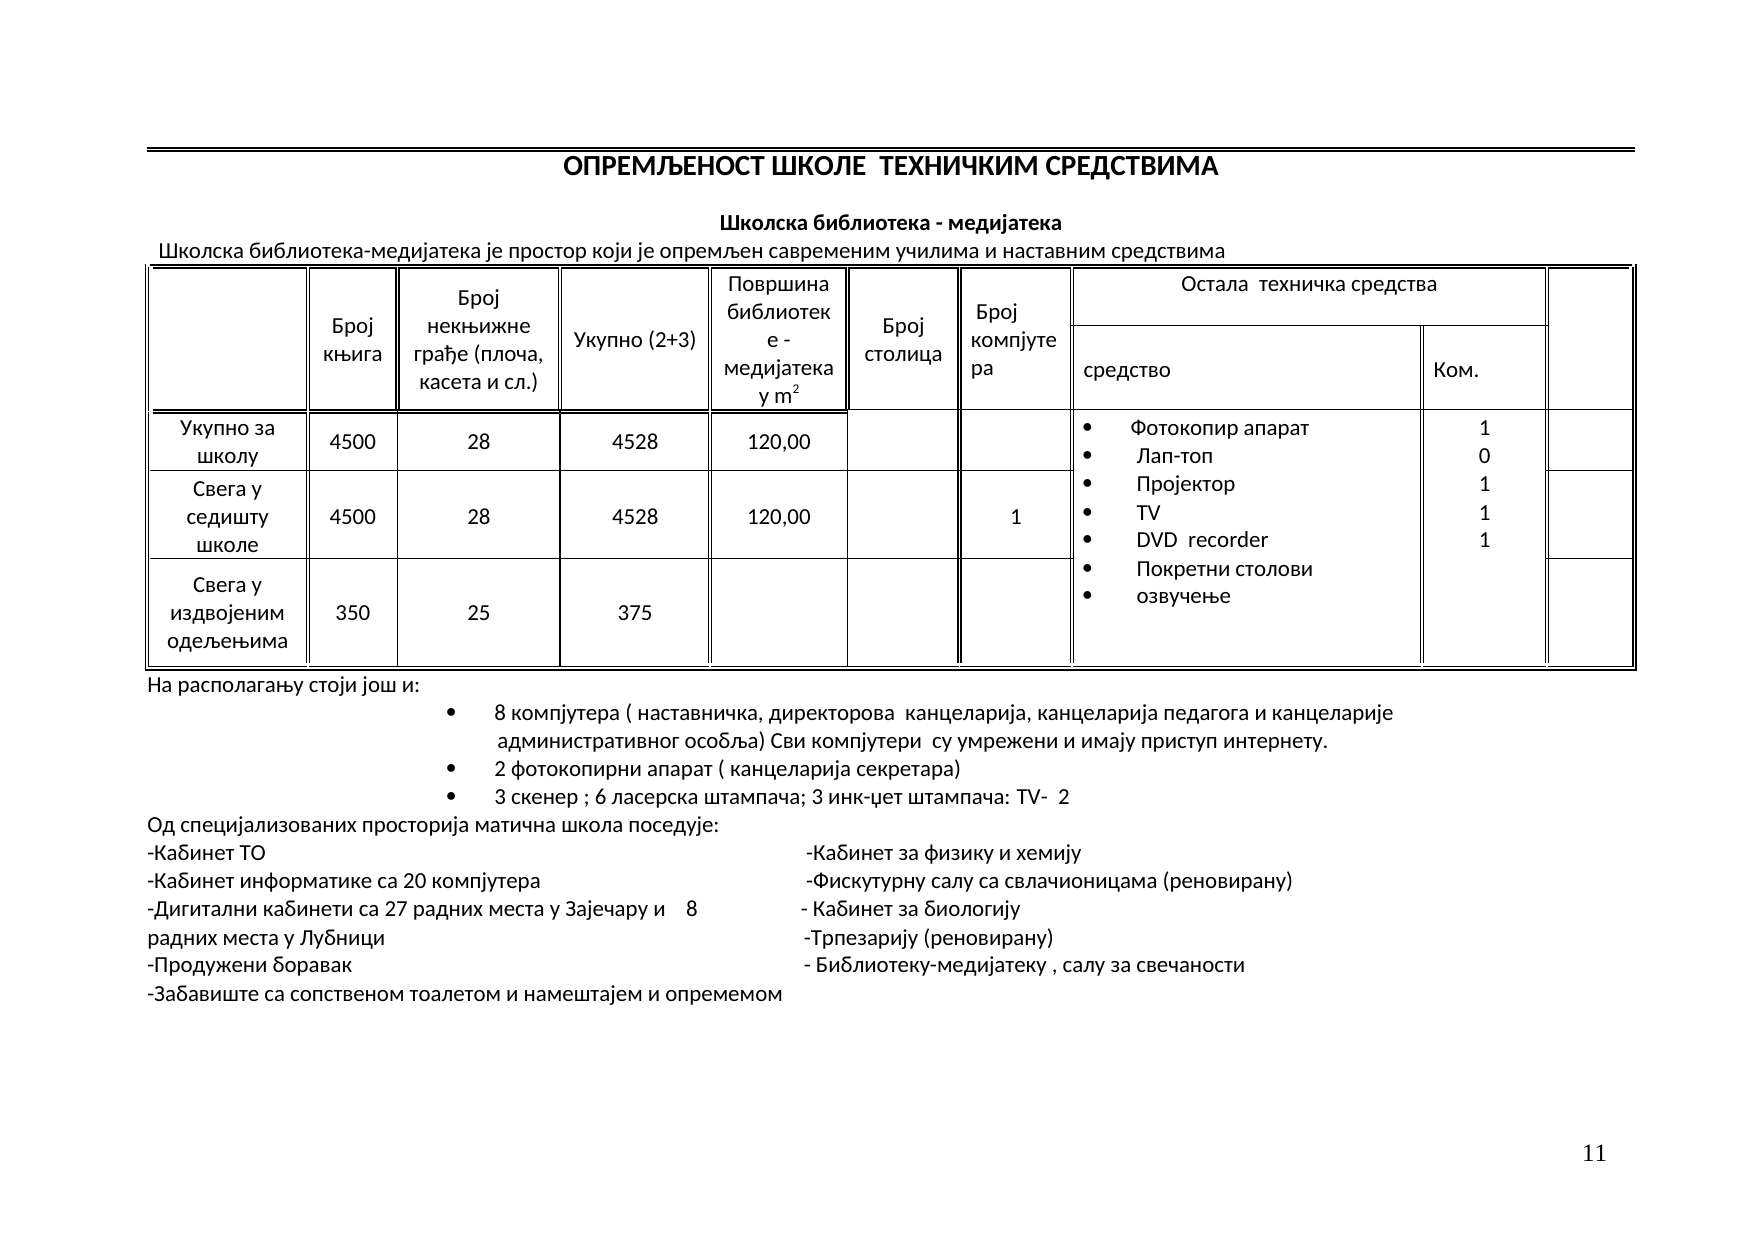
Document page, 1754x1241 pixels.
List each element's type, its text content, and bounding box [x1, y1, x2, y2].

table_cell 350 [308, 559, 397, 666]
table_cell Површина библиотеке - медијатека у m2 [712, 269, 845, 409]
table_cell [959, 559, 1072, 666]
table_cell Број компјутера [962, 269, 1070, 409]
table_cell 28 [398, 414, 559, 469]
table_cell 25 [398, 559, 559, 666]
table_cell Број некњижне грађе (плоча, касета и сл.) [400, 269, 558, 409]
table_cell [848, 559, 959, 666]
table_cell Фотокопир апарат Лап-топ Пројектор ТV DVD recorder Покретни столови озвучење [1072, 410, 1422, 666]
table_cell [962, 410, 1070, 469]
list 2 фотокопирни апарат ( канцеларија секретара) [447, 754, 1607, 782]
table_cell [1549, 410, 1632, 469]
text -Дигитални кабинети са 27 радних места у Зајечару и 8 - Кабинет за биологију [147, 894, 1607, 923]
table_cell Број столица [850, 269, 957, 409]
table_cell [848, 471, 957, 558]
table_cell 4500 [310, 471, 397, 558]
table_cell 4500 [310, 414, 397, 469]
text -Кабинет информатике са 20 компјутера -Фискутурну салу са свлачионицама (реновирану) [147, 867, 1607, 894]
table_cell [1547, 559, 1632, 666]
table_cell 4528 [561, 471, 708, 558]
list 3 скенер ; 6 ласерска штампача; 3 инк-џет штампача: TV- 2 [447, 782, 1607, 811]
table_cell средство [1074, 326, 1420, 409]
text Од специјализованих просторија матична школа поседује: [147, 811, 1607, 838]
list 8 компјутера ( наставничка, директорова канцеларија, канцеларија педагога и канцеларије [447, 698, 1607, 726]
table_cell 1 [962, 471, 1070, 558]
table_cell Ком. [1424, 326, 1545, 409]
table_cell 1 0 1 1 1 [1422, 410, 1547, 666]
table_cell Остала техничка средства [1074, 269, 1545, 325]
table_cell [1549, 471, 1632, 558]
table_cell 375 [561, 559, 710, 666]
table_cell 120,00 [712, 471, 847, 558]
table_cell Свега у седишту школе [149, 471, 306, 558]
table_cell 4528 [561, 414, 708, 469]
text На располагању стоји још и: [147, 671, 1607, 698]
table_cell Укупно (2+3) [562, 269, 708, 409]
table_cell [1547, 264, 1634, 409]
table_cell Број књига [310, 269, 395, 409]
table_cell 120,00 [712, 414, 847, 469]
table_cell [848, 410, 957, 469]
table_cell [710, 559, 847, 666]
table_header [147, 152, 1634, 264]
text -Кабинет ТО -Кабинет за физику и хемију [147, 838, 1607, 867]
table_cell [147, 264, 308, 409]
table_cell Свега у издвојеним одељењима [149, 559, 308, 666]
table_cell 28 [398, 471, 559, 558]
text -Продужени боравак - Библиотеку-медијатеку , салу за свечаности [147, 951, 1607, 979]
text -Забавиште са сопственом тоалетом и намештајем и опремемом [147, 979, 1607, 1007]
text административног особља) Сви компјутери су умрежени и имају приступ интернету. [147, 726, 1607, 754]
table_cell Укупно за школу [147, 409, 308, 469]
text радних места у Лубници -Трпезарију (реновирану) [147, 923, 1607, 951]
